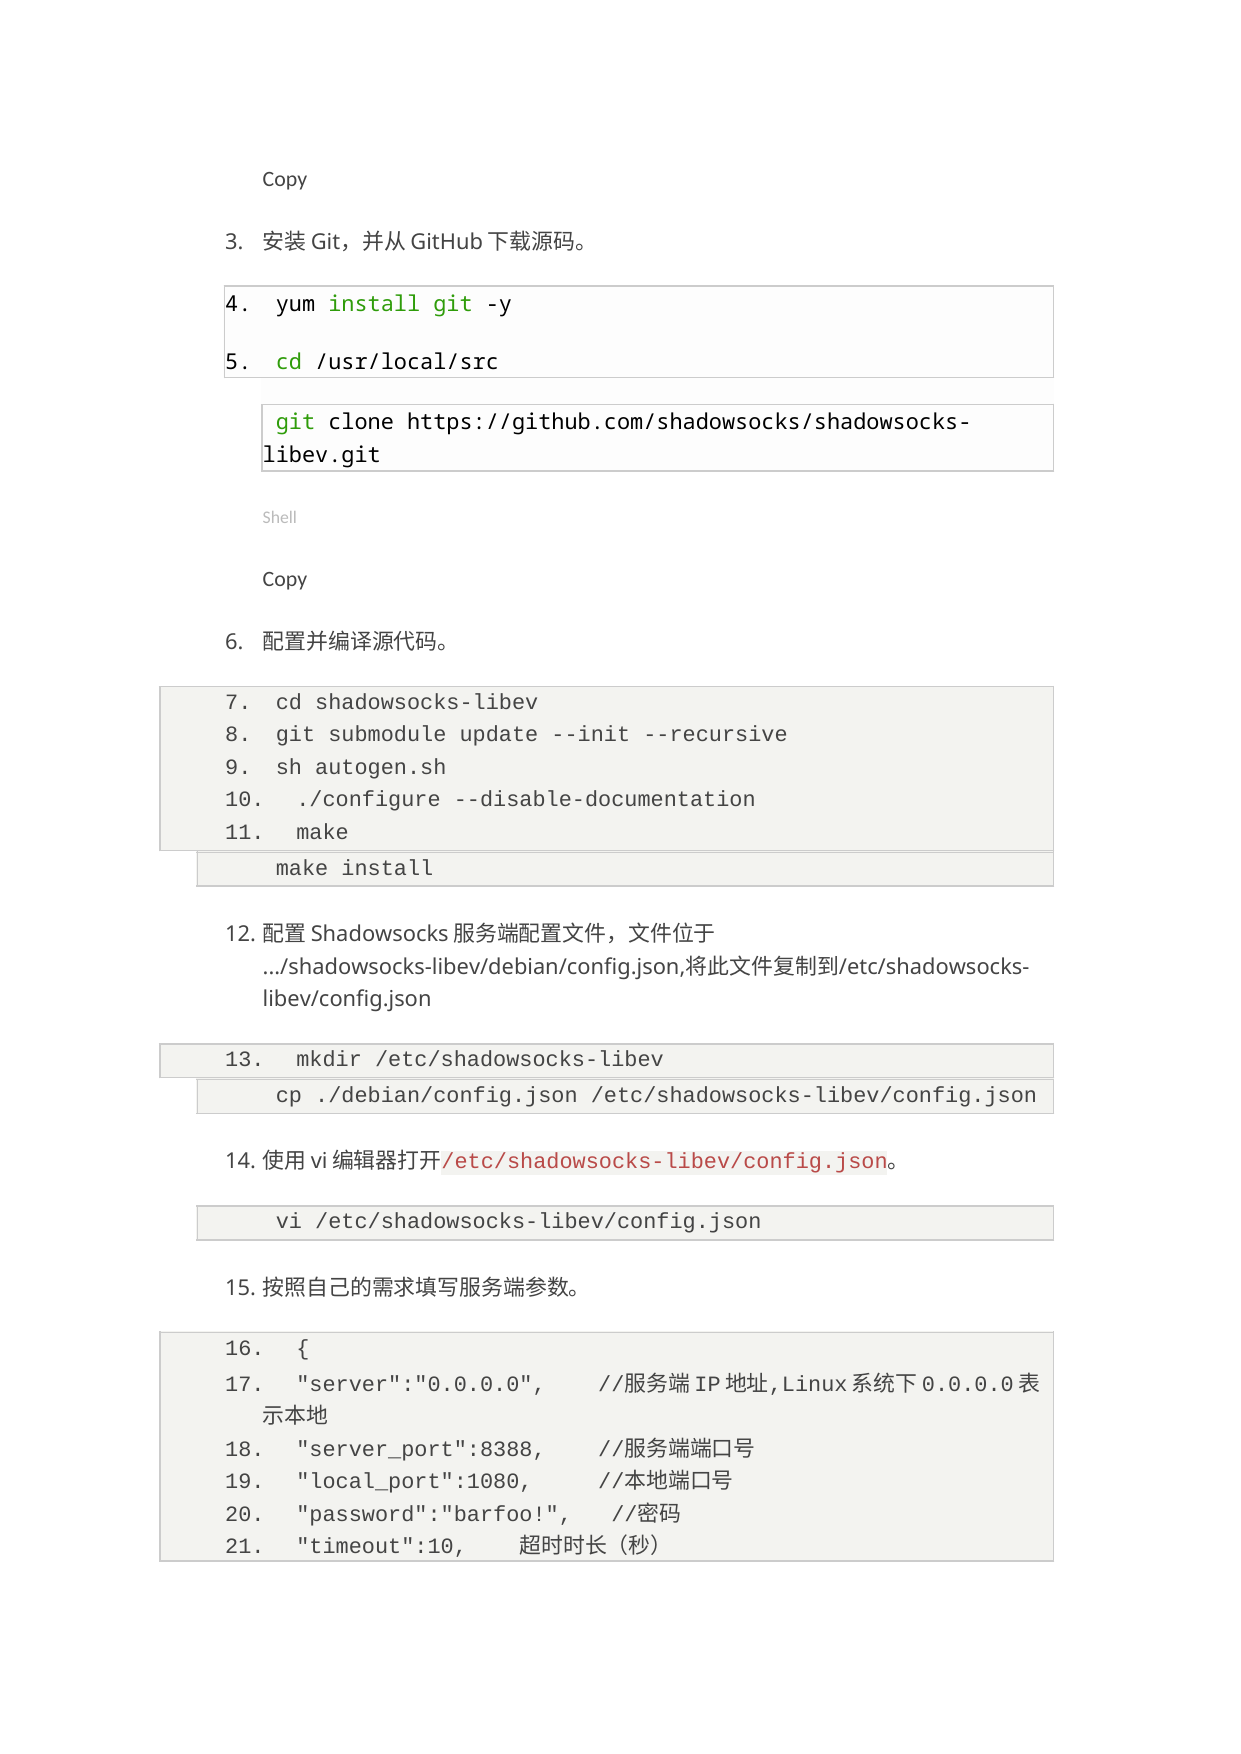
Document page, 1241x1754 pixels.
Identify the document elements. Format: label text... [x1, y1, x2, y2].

list 使用vi编辑器打开/etc/shadowsocks-libev/config.json。 [225, 1143, 1053, 1176]
list git submodule update --init --recursive [161, 718, 1053, 751]
list make [161, 816, 1053, 850]
list cd /usr/local/src [225, 343, 1053, 377]
list "timeout":10, 超时时长（秒） [637, 1526, 1053, 1560]
list 配置并编译源代码。 [225, 624, 1053, 657]
list "timeout":10, 超时时长（秒） [161, 1526, 519, 1560]
list "server_port":8388, //服务端端口号 [161, 1429, 1053, 1461]
text git clone https://github.com/shadowsocks/shadowsocks-libev.git [263, 405, 1053, 470]
list 配置Shadowsocks服务端配置文件，文件位于 .../shadowsocks-libev/debian/config.json,将此文件复制到/etc/shadowsocks-libev/config.json [225, 916, 1053, 1014]
list cd shadowsocks-libev [161, 687, 1053, 718]
list yum install git -y [225, 287, 1053, 319]
list "password":"barfoo!", //密码 [161, 1494, 1053, 1526]
text cp ./debian/config.json /etc/shadowsocks-libev/config.json [198, 1080, 1053, 1113]
list "local_port":1080, //本地端口号 [161, 1461, 1053, 1494]
text vi /etc/shadowsocks-libev/config.json [198, 1207, 1053, 1239]
text Shell [262, 501, 1053, 533]
text Copy [262, 562, 1053, 595]
text make install [198, 853, 1053, 885]
list 按照自己的需求填写服务端参数。 [225, 1270, 1053, 1302]
text Copy [262, 162, 1053, 194]
list sh autogen.sh [161, 751, 1053, 783]
list 安装Git，并从GitHub下载源码。 [225, 224, 1053, 256]
list { [161, 1333, 1053, 1364]
list mkdir /etc/shadowsocks-libev [161, 1045, 1053, 1077]
list ./configure --disable-documentation [161, 783, 1053, 816]
list "server":"0.0.0.0", //服务端IP地址,Linux系统下0.0.0.0表示本地 [161, 1364, 1053, 1429]
